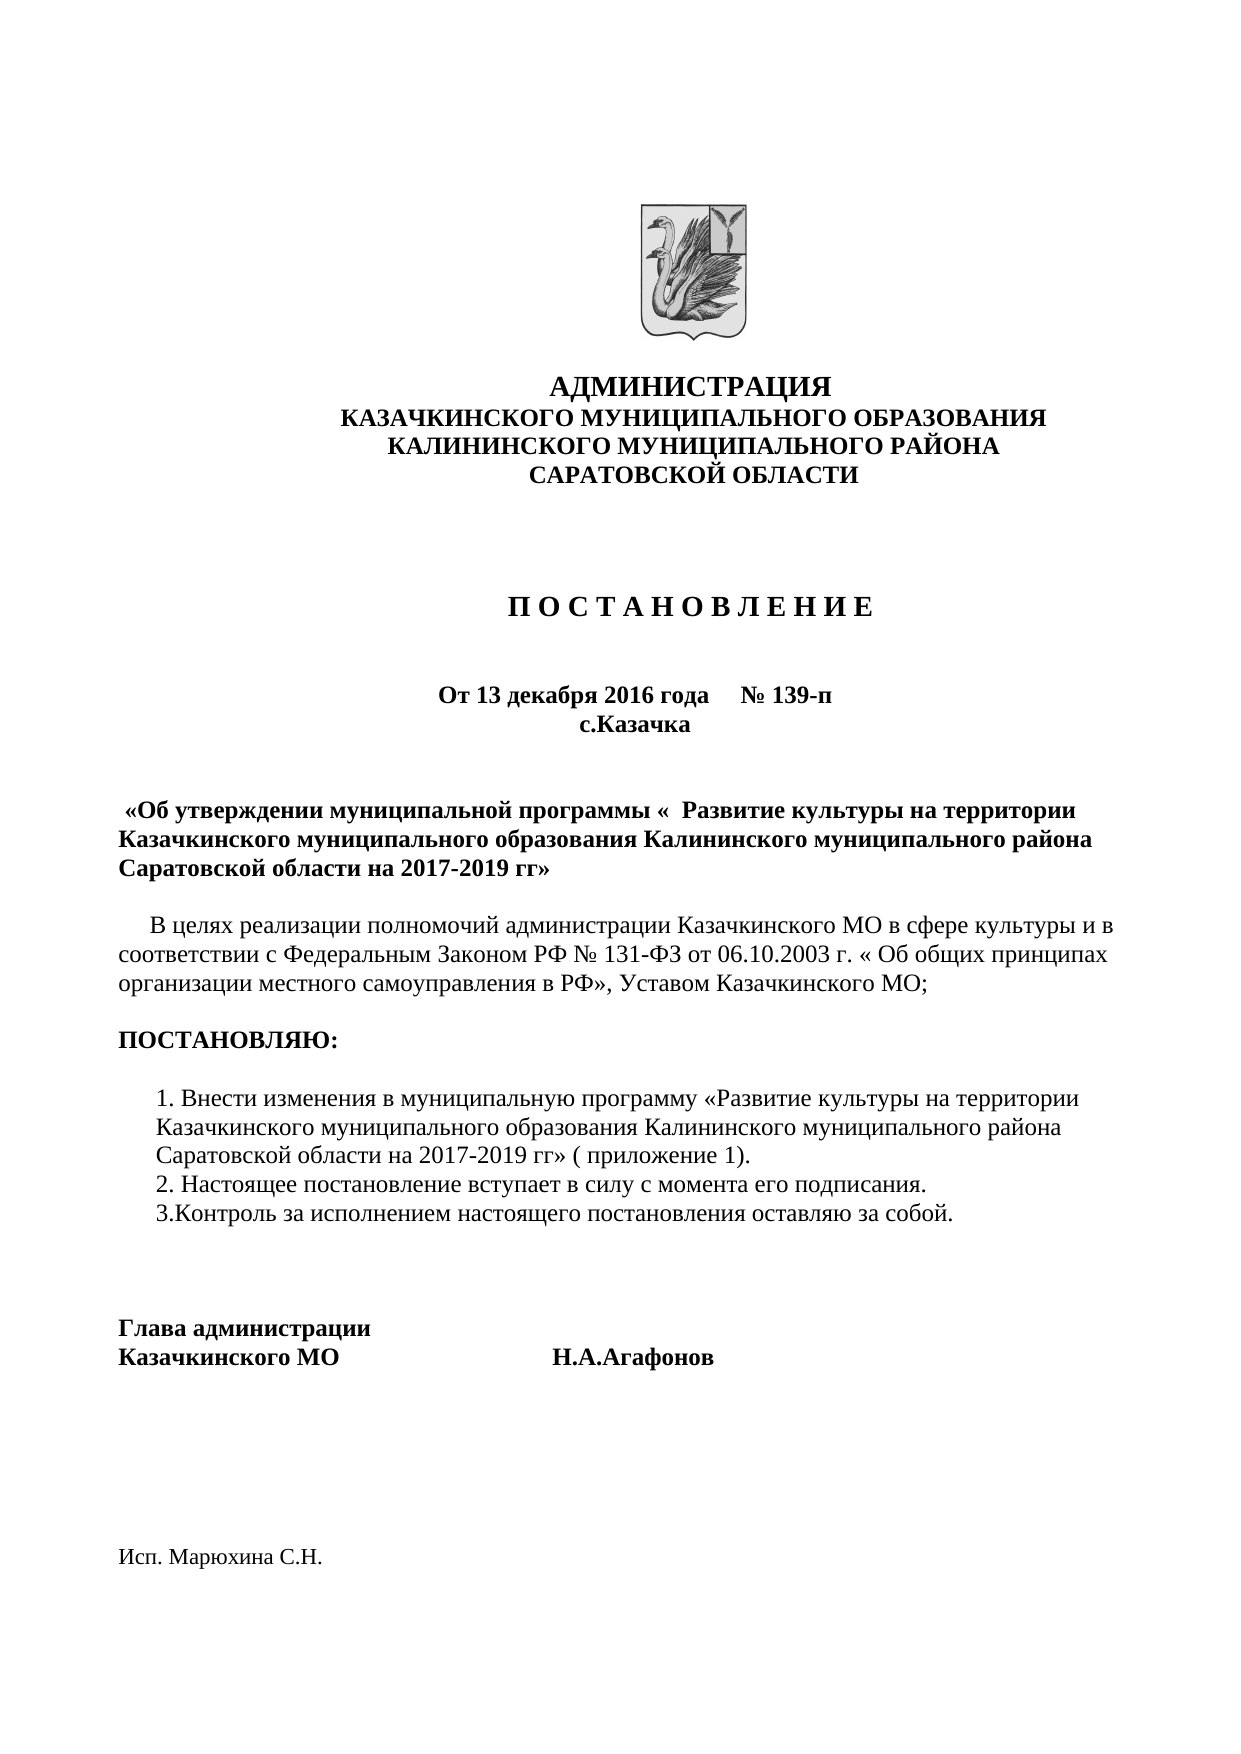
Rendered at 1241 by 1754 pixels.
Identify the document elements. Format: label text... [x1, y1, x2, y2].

text «Об утверждении муниципальной программы « Развитие культуры на территории Казачкинского муниципального образования Калининского муниципального района Саратовской области на 2017-2019 гг» [118, 796, 1152, 882]
picture [640, 204, 747, 341]
text 1. Внести изменения в муниципальную программу «Развитие культуры на территории Казачкинского муниципального образования Калининского муниципального района Саратовской области на 2017-2019 гг» ( приложение 1). [156, 1083, 1152, 1169]
text КАЗАЧКИНСКОГО МУНИЦИПАЛЬНОГО ОБРАЗОВАНИЯ [229, 403, 1158, 431]
text ПОСТАНОВЛЯЮ: [118, 1026, 1152, 1054]
text Глава администрации [118, 1313, 1152, 1342]
text с.Казачка [118, 709, 1152, 738]
text САРАТОВСКОЙ ОБЛАСТИ [229, 460, 1158, 489]
text От 13 декабря 2016 года № 139-п [118, 681, 1152, 709]
text В целях реализации полномочий администрации Казачкинского МО в сфере культуры и в соответствии с Федеральным Законом РФ № 131-ФЗ от 06.10.2003 г. « Об общих принципах организации местного самоуправления в РФ», Уставом Казачкинского МО; [118, 911, 1152, 997]
text 3.Контроль за исполнением настоящего постановления оставляю за собой. [156, 1198, 1152, 1227]
text Казачкинского МО Н.А.Агафонов [118, 1342, 1152, 1371]
text АДМИНИСТРАЦИЯ [229, 369, 1152, 403]
text 2. Настоящее постановление вступает в силу с момента его подписания. [156, 1169, 1152, 1198]
text П О С Т А Н О В Л Е Н И Е [229, 589, 1152, 623]
text Исп. Марюхина С.Н. [118, 1543, 1152, 1569]
text КАЛИНИНСКОГО МУНИЦИПАЛЬНОГО РАЙОНА [229, 431, 1158, 460]
